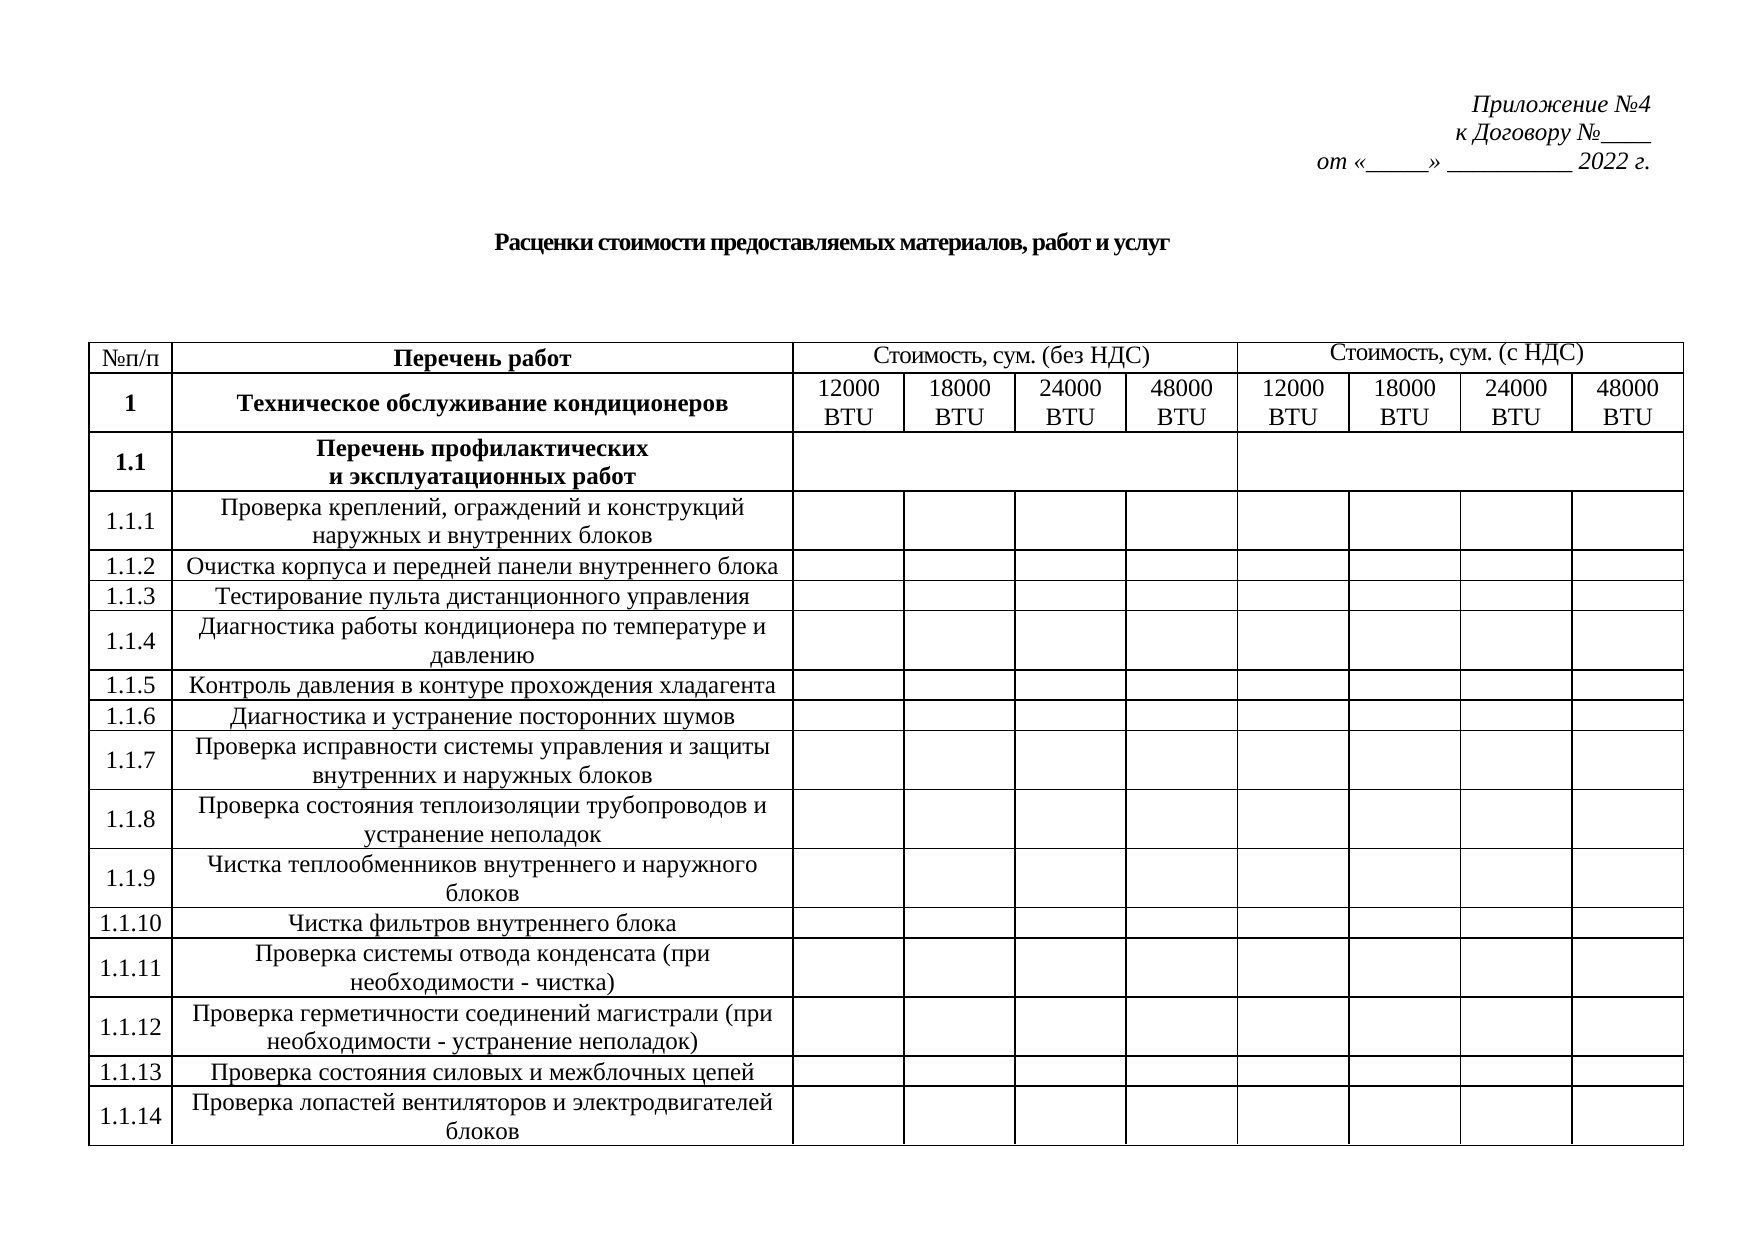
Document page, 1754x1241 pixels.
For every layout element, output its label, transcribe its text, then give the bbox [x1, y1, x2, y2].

table_cell [1238, 908, 1242, 937]
table_cell [794, 939, 903, 996]
table_cell [1238, 492, 1348, 549]
table_cell [1350, 790, 1460, 848]
table_cell [905, 939, 1014, 996]
table_cell [905, 849, 1014, 907]
table_cell [794, 433, 1237, 490]
table_cell [1233, 581, 1237, 610]
table_cell [1456, 671, 1460, 699]
table_cell [1238, 433, 1683, 490]
table_cell [1238, 998, 1348, 1055]
table_cell [1461, 492, 1571, 549]
text к Договору №____ [15, 117, 1651, 146]
table_cell [1238, 1087, 1348, 1144]
table_cell 1.1.9 [90, 849, 171, 907]
table_cell [1238, 701, 1242, 729]
table_cell [905, 790, 1014, 848]
table_cell [1461, 1087, 1571, 1144]
table_cell [794, 611, 903, 669]
table_cell Проверка системы отвода конденсата (при необходимости - чистка) [173, 939, 792, 996]
table_cell 1.1.1 [90, 492, 171, 549]
table_cell [1238, 939, 1348, 996]
table_cell [1238, 731, 1348, 788]
table_cell [1350, 611, 1460, 669]
table_cell [1456, 581, 1460, 610]
table_cell [905, 492, 1014, 549]
table_cell [1679, 581, 1683, 610]
table_cell 1.1.10 [90, 908, 171, 937]
table_cell [1461, 611, 1571, 669]
table_cell [1573, 611, 1683, 669]
table_cell [1016, 1087, 1125, 1144]
table_cell [1573, 492, 1683, 549]
table_header Стоимость, сум. (с НДС) [1238, 343, 1683, 372]
table_cell [1127, 731, 1237, 788]
table_cell Диагностика работы кондиционера по температуре и давлению [173, 611, 792, 669]
table_cell [1016, 611, 1125, 669]
table_cell 18000 BTU [1350, 374, 1460, 431]
table_cell 1.1.4 [90, 611, 171, 669]
table_cell Проверка состояния силовых и межблочных цепей [173, 1057, 792, 1085]
table_cell [1461, 998, 1571, 1055]
table_cell Контроль давления в контуре прохождения хладагента [173, 671, 792, 699]
table_cell [1456, 908, 1460, 937]
table_cell Чистка фильтров внутреннего блока [173, 908, 792, 937]
table_cell [1233, 1057, 1237, 1085]
table_cell 1.1.13 [90, 1057, 171, 1085]
text от «_____» __________ 2022 г. [15, 146, 1651, 175]
table_cell Проверка лопастей вентиляторов и электродвигателей блоков [173, 1087, 792, 1144]
table_cell [1573, 731, 1683, 788]
table_header Стоимость, сум. (без НДС) [794, 343, 1237, 372]
table_cell 12000 BTU [794, 374, 903, 431]
table_cell 1.1.3 [90, 581, 171, 610]
table_cell [1233, 551, 1237, 579]
table_cell [1127, 998, 1237, 1055]
table_cell [1238, 849, 1348, 907]
table_cell [1127, 1087, 1237, 1144]
table_cell 1.1.5 [90, 671, 171, 699]
table_cell [1238, 581, 1242, 610]
table_cell 1.1 [90, 433, 171, 490]
table_cell [1456, 551, 1460, 579]
table_cell [794, 998, 903, 1055]
table_cell [1233, 701, 1237, 729]
table_cell [1461, 939, 1571, 996]
table_cell [905, 998, 1014, 1055]
table_cell [1350, 1087, 1460, 1144]
table_cell 48000 BTU [1127, 374, 1237, 431]
table_cell [1127, 611, 1237, 669]
table_cell [794, 492, 903, 549]
table_cell [1016, 849, 1125, 907]
table_cell [794, 731, 903, 788]
table_cell [1461, 849, 1571, 907]
table_cell [1350, 492, 1460, 549]
table_cell [1127, 790, 1237, 848]
table_cell [1679, 908, 1683, 937]
table_cell [1016, 492, 1125, 549]
table_cell 48000 BTU [1573, 374, 1683, 431]
table_cell [905, 1087, 1014, 1144]
table_cell 24000 BTU [1016, 374, 1125, 431]
table_cell Чистка теплообменников внутреннего и наружного блоков [173, 849, 792, 907]
table_cell [1679, 671, 1683, 699]
table_cell [794, 790, 903, 848]
table_cell [1233, 908, 1237, 937]
table_cell [1456, 1057, 1460, 1085]
table_cell [1573, 939, 1683, 996]
table_cell 1.1.11 [90, 939, 171, 996]
table_cell [1350, 849, 1460, 907]
table_cell [1127, 939, 1237, 996]
table_cell Перечень профилактических и эксплуатационных работ [173, 433, 792, 490]
table_cell [1573, 1087, 1683, 1144]
table_cell [1573, 998, 1683, 1055]
table_cell [1679, 1057, 1683, 1085]
table_cell Тестирование пульта дистанционного управления [173, 581, 792, 610]
table_cell [1238, 611, 1348, 669]
table_cell Проверка исправности системы управления и защиты внутренних и наружных блоков [173, 731, 792, 788]
table_cell [1238, 551, 1242, 579]
table_cell [1461, 731, 1571, 788]
table_cell [905, 731, 1014, 788]
table_cell 12000 BTU [1238, 374, 1348, 431]
table_cell [905, 611, 1014, 669]
table_cell [1456, 701, 1460, 729]
table_cell Техническое обслуживание кондиционеров [173, 374, 792, 431]
table_cell [1016, 998, 1125, 1055]
table_cell [1461, 790, 1571, 848]
text Приложение №4 [15, 89, 1651, 117]
table_cell [1350, 998, 1460, 1055]
table_cell 1.1.2 [90, 551, 171, 579]
table_cell 1.1.14 [90, 1087, 171, 1144]
table_cell 1.1.6 [90, 701, 171, 729]
table_cell 18000 BTU [905, 374, 1014, 431]
table_cell Очистка корпуса и передней панели внутреннего блока [173, 551, 792, 579]
table_cell [1127, 849, 1237, 907]
table_cell 1.1.12 [90, 998, 171, 1055]
table_cell [1573, 849, 1683, 907]
table_cell Проверка креплений, ограждений и конструкций наружных и внутренних блоков [173, 492, 792, 549]
table_cell [1679, 551, 1683, 579]
table_cell [1016, 790, 1125, 848]
table_cell 1.1.7 [90, 731, 171, 788]
table_cell 24000 BTU [1461, 374, 1571, 431]
table_cell [794, 849, 903, 907]
table_cell 1 [90, 374, 171, 431]
table_cell [1238, 671, 1242, 699]
table_cell [1127, 492, 1237, 549]
table_cell [1350, 939, 1460, 996]
table_cell [1016, 939, 1125, 996]
table_cell [1233, 671, 1237, 699]
table_cell [1016, 731, 1125, 788]
table_cell [1238, 1057, 1242, 1085]
table_cell [1350, 731, 1460, 788]
table_cell [1238, 790, 1348, 848]
table_cell [794, 1087, 903, 1144]
table_cell Проверка герметичности соединений магистрали (при необходимости - устранение неполадок) [173, 998, 792, 1055]
table_cell [1573, 790, 1683, 848]
table_cell Диагностика и устранение посторонних шумов [173, 701, 792, 729]
table_cell Проверка состояния теплоизоляции трубопроводов и устранение неполадок [173, 790, 792, 848]
table_cell [1679, 701, 1683, 729]
text Расценки стоимости предоставляемых материалов, работ и услуг [15, 227, 1651, 256]
table_cell 1.1.8 [90, 790, 171, 848]
